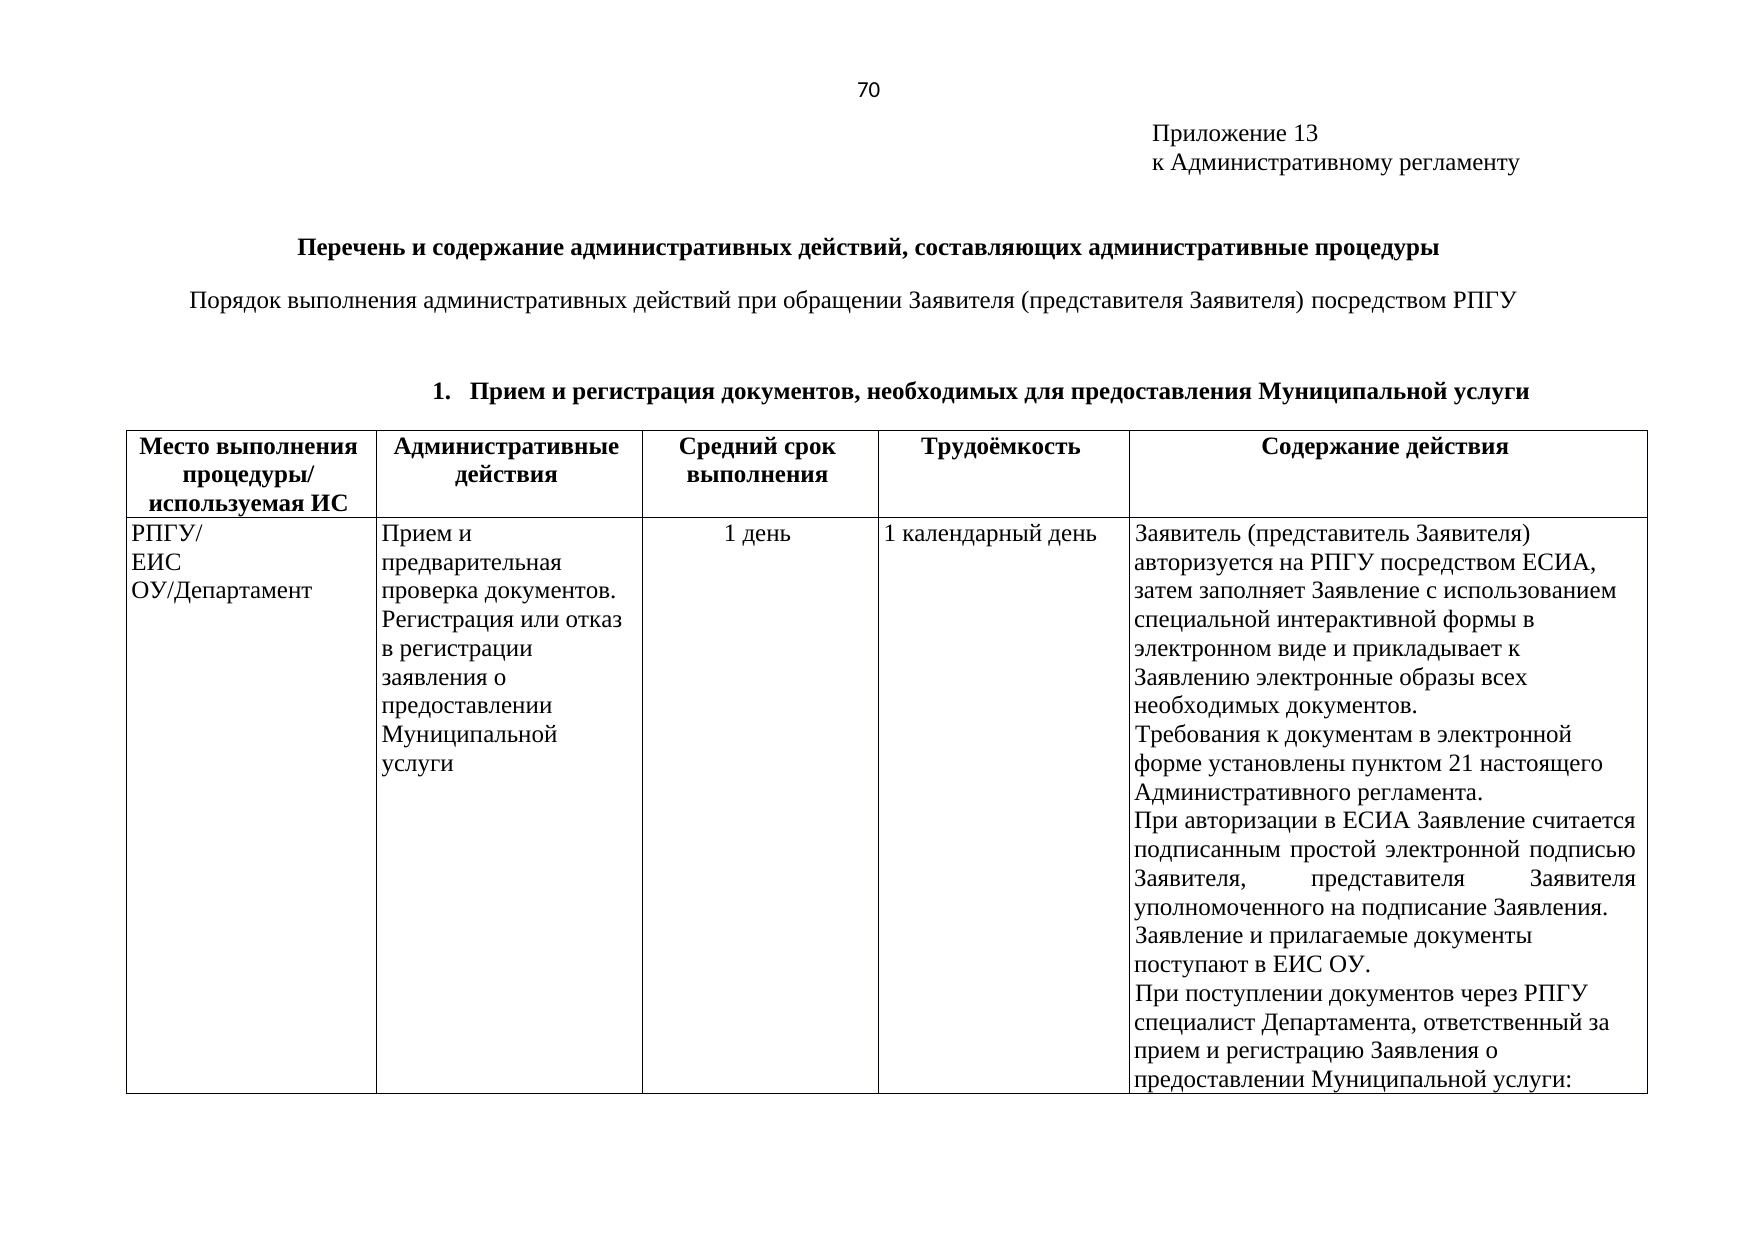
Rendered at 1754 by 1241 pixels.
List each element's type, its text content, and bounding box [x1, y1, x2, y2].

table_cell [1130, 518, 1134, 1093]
table_cell РПГУ/ ЕИС ОУ/Департамент [127, 518, 376, 1093]
table_header Административные действия [377, 431, 642, 517]
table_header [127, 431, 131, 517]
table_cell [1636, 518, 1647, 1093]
table_header Трудоёмкость [879, 431, 1129, 517]
text Порядок выполнения административных действий при обращении Заявителя (представителя Заявителя) посредством РПГУ [133, 286, 1604, 314]
text к Административному регламенту [1152, 147, 1604, 176]
list Прием и регистрация документов, необходимых для предоставления Муниципальной услуги [358, 376, 1604, 405]
text Перечень и содержание административных действий, составляющих административные процедуры [133, 232, 1604, 260]
table_cell 1 день [643, 518, 878, 1093]
table_cell 1 календарный день [879, 518, 1129, 1093]
text Приложение 13 [1152, 118, 1604, 147]
table_header Содержание действия [1130, 431, 1647, 517]
table_header Средний срок выполнения [643, 431, 878, 517]
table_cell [377, 518, 642, 1093]
